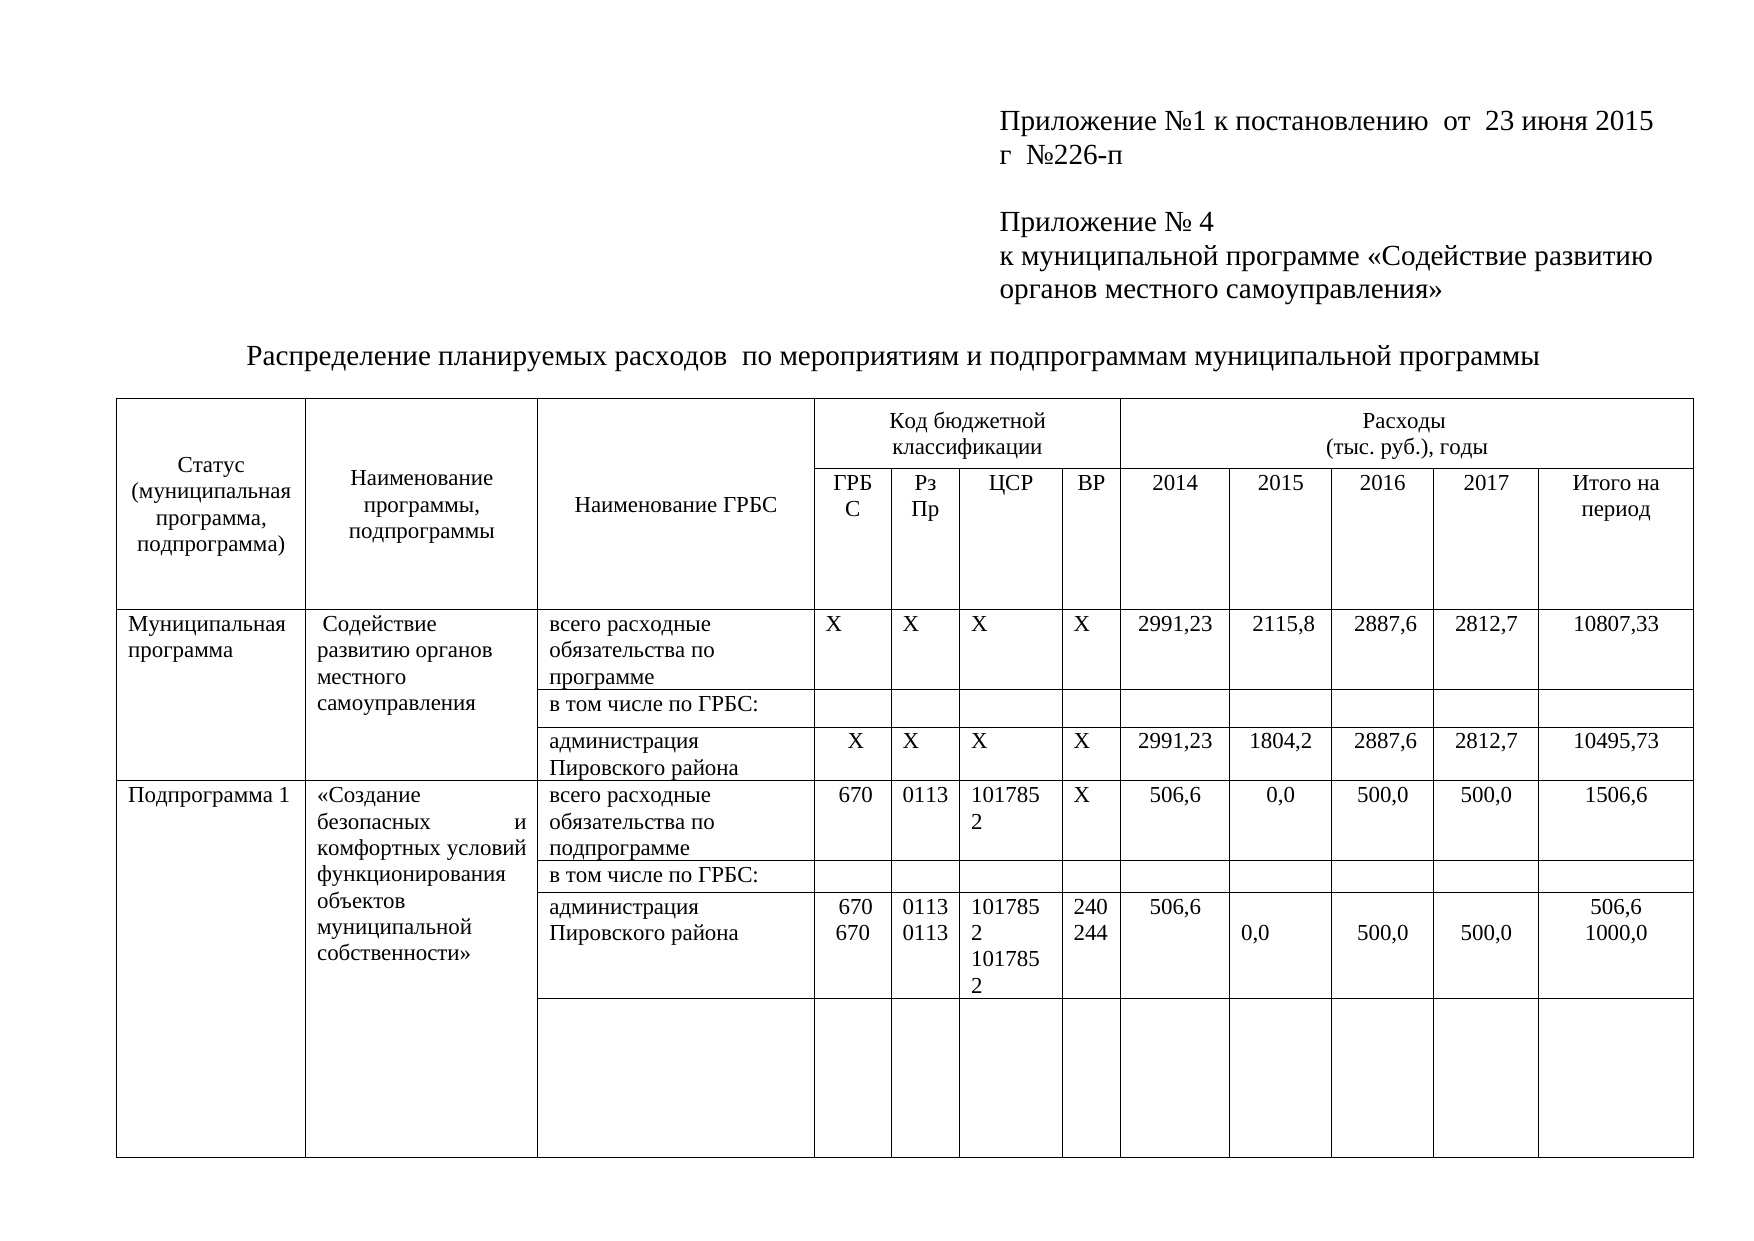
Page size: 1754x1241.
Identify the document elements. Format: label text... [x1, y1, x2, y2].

table_cell [1063, 999, 1120, 1157]
table_cell 506,6 [1121, 893, 1229, 998]
table_cell Х [815, 610, 891, 689]
table_cell ВР [1063, 469, 1120, 609]
table_cell [1434, 999, 1538, 1157]
table_cell 500,0 [1332, 893, 1433, 998]
table_cell [960, 690, 1062, 727]
table_cell администрация Пировского района [538, 893, 814, 998]
table_cell 0,0 [1230, 893, 1331, 998]
table_cell 0113 0113 [892, 893, 959, 998]
table_cell 10495,73 [1539, 728, 1693, 780]
table_cell 1017852 [960, 781, 1062, 860]
table_cell Х [892, 610, 959, 689]
table_cell [1121, 861, 1229, 892]
table_cell Подпрограмма 1 [117, 781, 305, 1157]
table_cell Рз Пр [892, 469, 959, 609]
table_cell [892, 999, 959, 1157]
table_cell 500,0 [1332, 781, 1433, 860]
table_header Расходы (тыс. руб.), годы [1121, 399, 1693, 468]
table_cell [1121, 999, 1229, 1157]
table_cell в том числе по ГРБС: [538, 861, 814, 892]
table_cell 2887,6 [1332, 610, 1433, 689]
table_cell 0113 [892, 781, 959, 860]
table_header Статус (муниципальная программа, подпрограмма) [117, 399, 305, 609]
table_cell [1230, 861, 1331, 892]
table_cell 0,0 [1230, 781, 1331, 860]
text Приложение № 4 [999, 204, 1668, 238]
table_cell [1332, 861, 1433, 892]
table_cell 2014 [1121, 469, 1229, 609]
text Приложение №1 к постановлению от 23 июня 2015 г №226-п [999, 103, 1668, 171]
table_cell [1539, 690, 1693, 727]
table_cell в том числе по ГРБС: [538, 690, 814, 727]
table_cell [815, 690, 891, 727]
table_cell 1506,6 [1539, 781, 1693, 860]
table_cell Х [1063, 728, 1120, 780]
table_cell [1434, 861, 1538, 892]
table_cell Х [1063, 610, 1120, 689]
table_cell «Создание безопасных и комфортных условий функционирования объектов муниципальной собственности» [306, 781, 537, 1157]
table_cell 10807,33 [1539, 610, 1693, 689]
table_cell [1063, 861, 1120, 892]
table_cell [1121, 690, 1229, 727]
table_cell Х [892, 728, 959, 780]
table_cell [1230, 999, 1331, 1157]
table_cell [538, 999, 814, 1157]
table_header Код бюджетной классификации [815, 399, 1120, 468]
table_cell [960, 861, 1062, 892]
table_cell Х [1063, 781, 1120, 860]
table_cell [960, 999, 1062, 1157]
table_cell 2115,8 [1230, 610, 1331, 689]
table_cell 2017 [1434, 469, 1538, 609]
table_cell ГРБС [815, 469, 891, 609]
table_cell [1434, 690, 1538, 727]
table_cell 1017852 1017852 [960, 893, 1062, 998]
table_cell 1804,2 [1230, 728, 1331, 780]
table_cell Х [960, 728, 1062, 780]
table_cell 506,6 1000,0 [1539, 893, 1693, 998]
table_header Наименование ГРБС [538, 399, 814, 609]
table_header Наименование программы, подпрограммы [306, 399, 537, 609]
table_cell [815, 861, 891, 892]
table_cell 500,0 [1434, 781, 1538, 860]
table_cell [1539, 861, 1693, 892]
table_cell 2887,6 [1332, 728, 1433, 780]
table_cell 2991,23 [1121, 728, 1229, 780]
table_cell [1332, 690, 1433, 727]
table_cell [815, 999, 891, 1157]
table_cell 2991,23 [1121, 610, 1229, 689]
table_cell всего расходные обязательства по подпрограмме [538, 781, 814, 860]
table_cell всего расходные обязательства по программе [538, 610, 814, 689]
table_cell 240244 [1063, 893, 1120, 998]
table_cell [1230, 690, 1331, 727]
table_cell 2015 [1230, 469, 1331, 609]
table_cell [1063, 690, 1120, 727]
table_cell Х [815, 728, 891, 780]
table_cell ЦСР [960, 469, 1062, 609]
text Распределение планируемых расходов по мероприятиям и подпрограммам муниципальной программы [118, 338, 1668, 372]
table_cell Х [960, 610, 1062, 689]
table_cell 2812,7 [1434, 610, 1538, 689]
table_cell 506,6 [1121, 781, 1229, 860]
table_cell администрация Пировского района [538, 728, 814, 780]
table_cell 500,0 [1434, 893, 1538, 998]
table_cell Итого на период [1539, 469, 1693, 609]
table_cell 670 [815, 781, 891, 860]
table_cell 2812,7 [1434, 728, 1538, 780]
table_cell 670 670 [815, 893, 891, 998]
table_cell Муниципальная программа [117, 610, 305, 780]
table_cell [1332, 999, 1433, 1157]
table_cell 2016 [1332, 469, 1433, 609]
table_cell [892, 690, 959, 727]
table_cell [1539, 999, 1693, 1157]
text к муниципальной программе «Содействие развитию органов местного самоуправления» [999, 238, 1668, 305]
table_cell [892, 861, 959, 892]
table_cell Содействие развитию органов местного самоуправления [306, 610, 537, 780]
